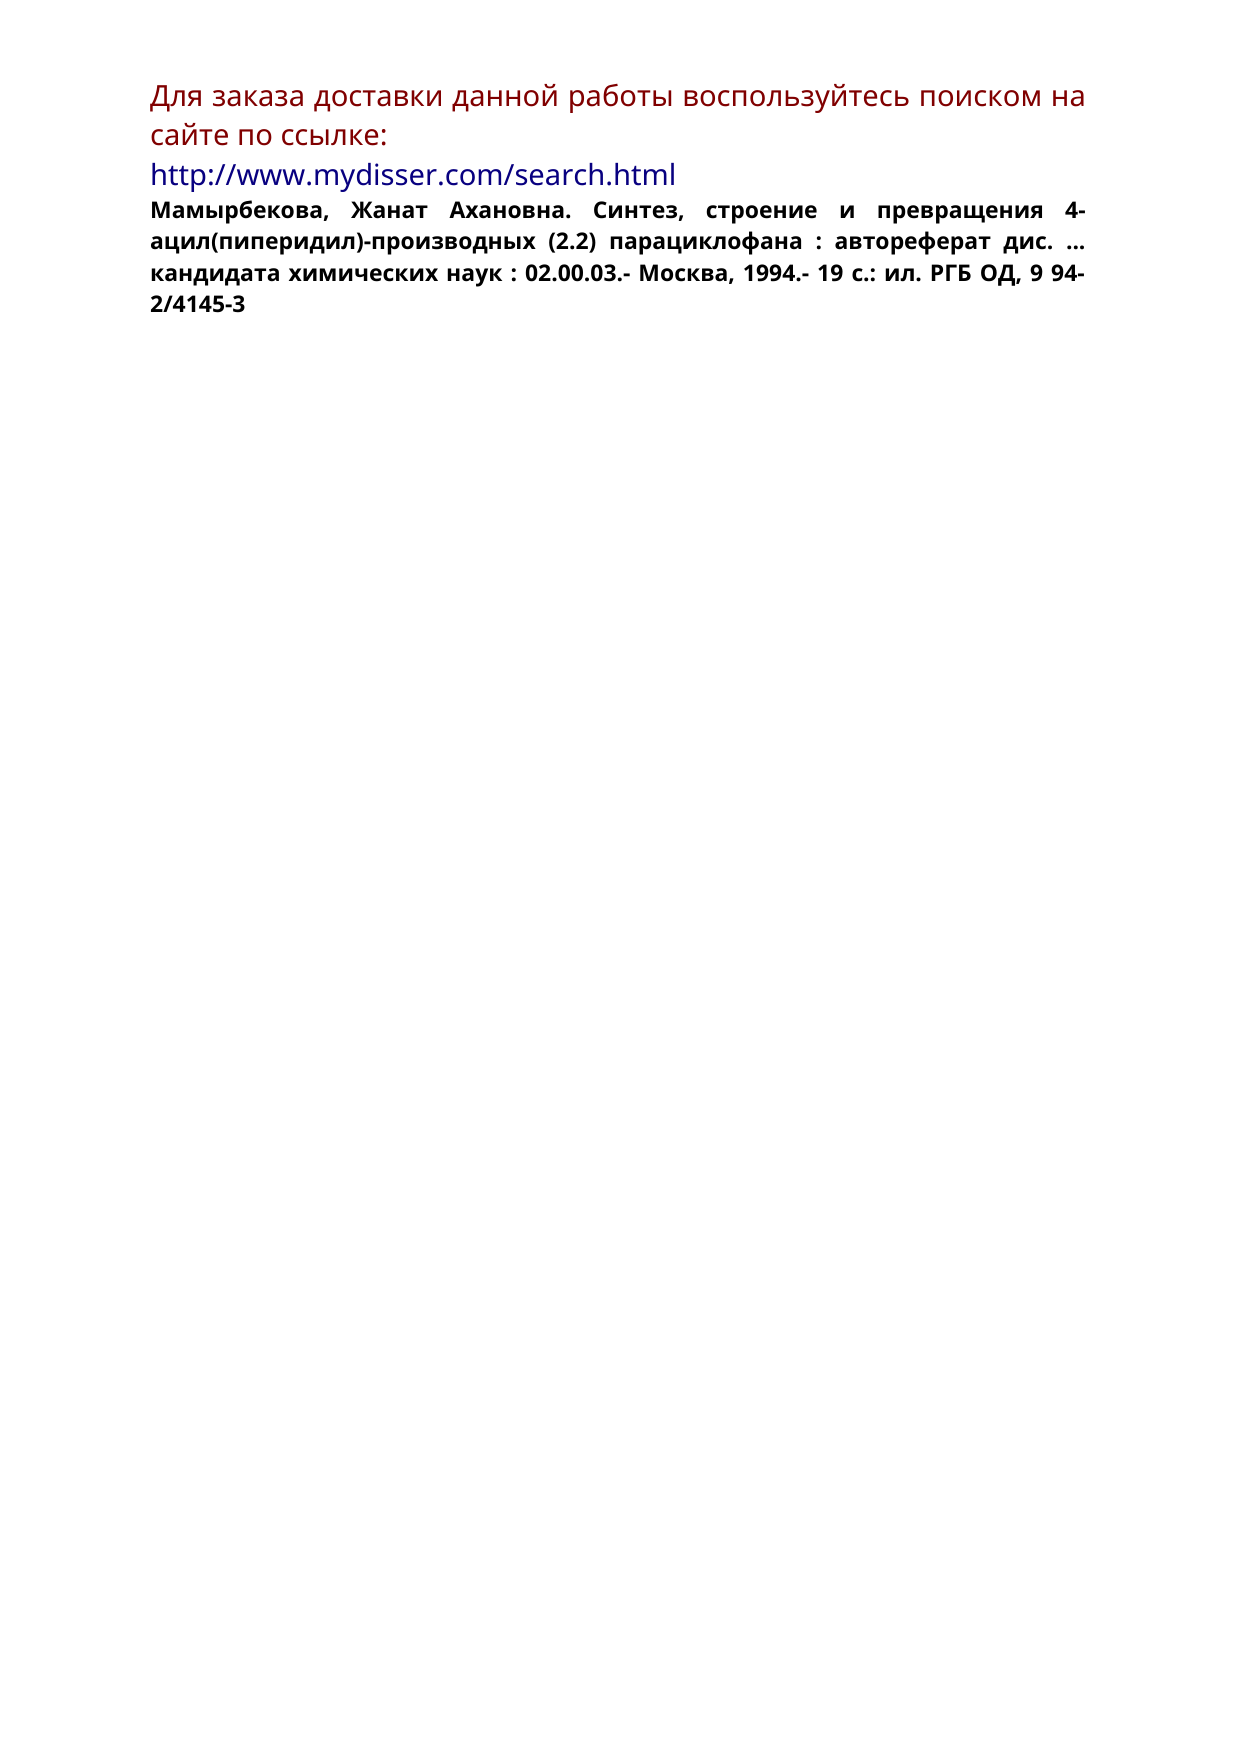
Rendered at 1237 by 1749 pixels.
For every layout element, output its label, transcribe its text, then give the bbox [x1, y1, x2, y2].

text Мамырбекова, Жанат Ахановна. Синтез, строение и превращения 4-ацил(пиперидил)-производных (2.2) парациклофана : автореферат дис. ... кандидата химических наук : 02.00.03.- Москва, 1994.- 19 с.: ил. РГБ ОД, 9 94-2/4145-3 [150, 194, 1086, 319]
